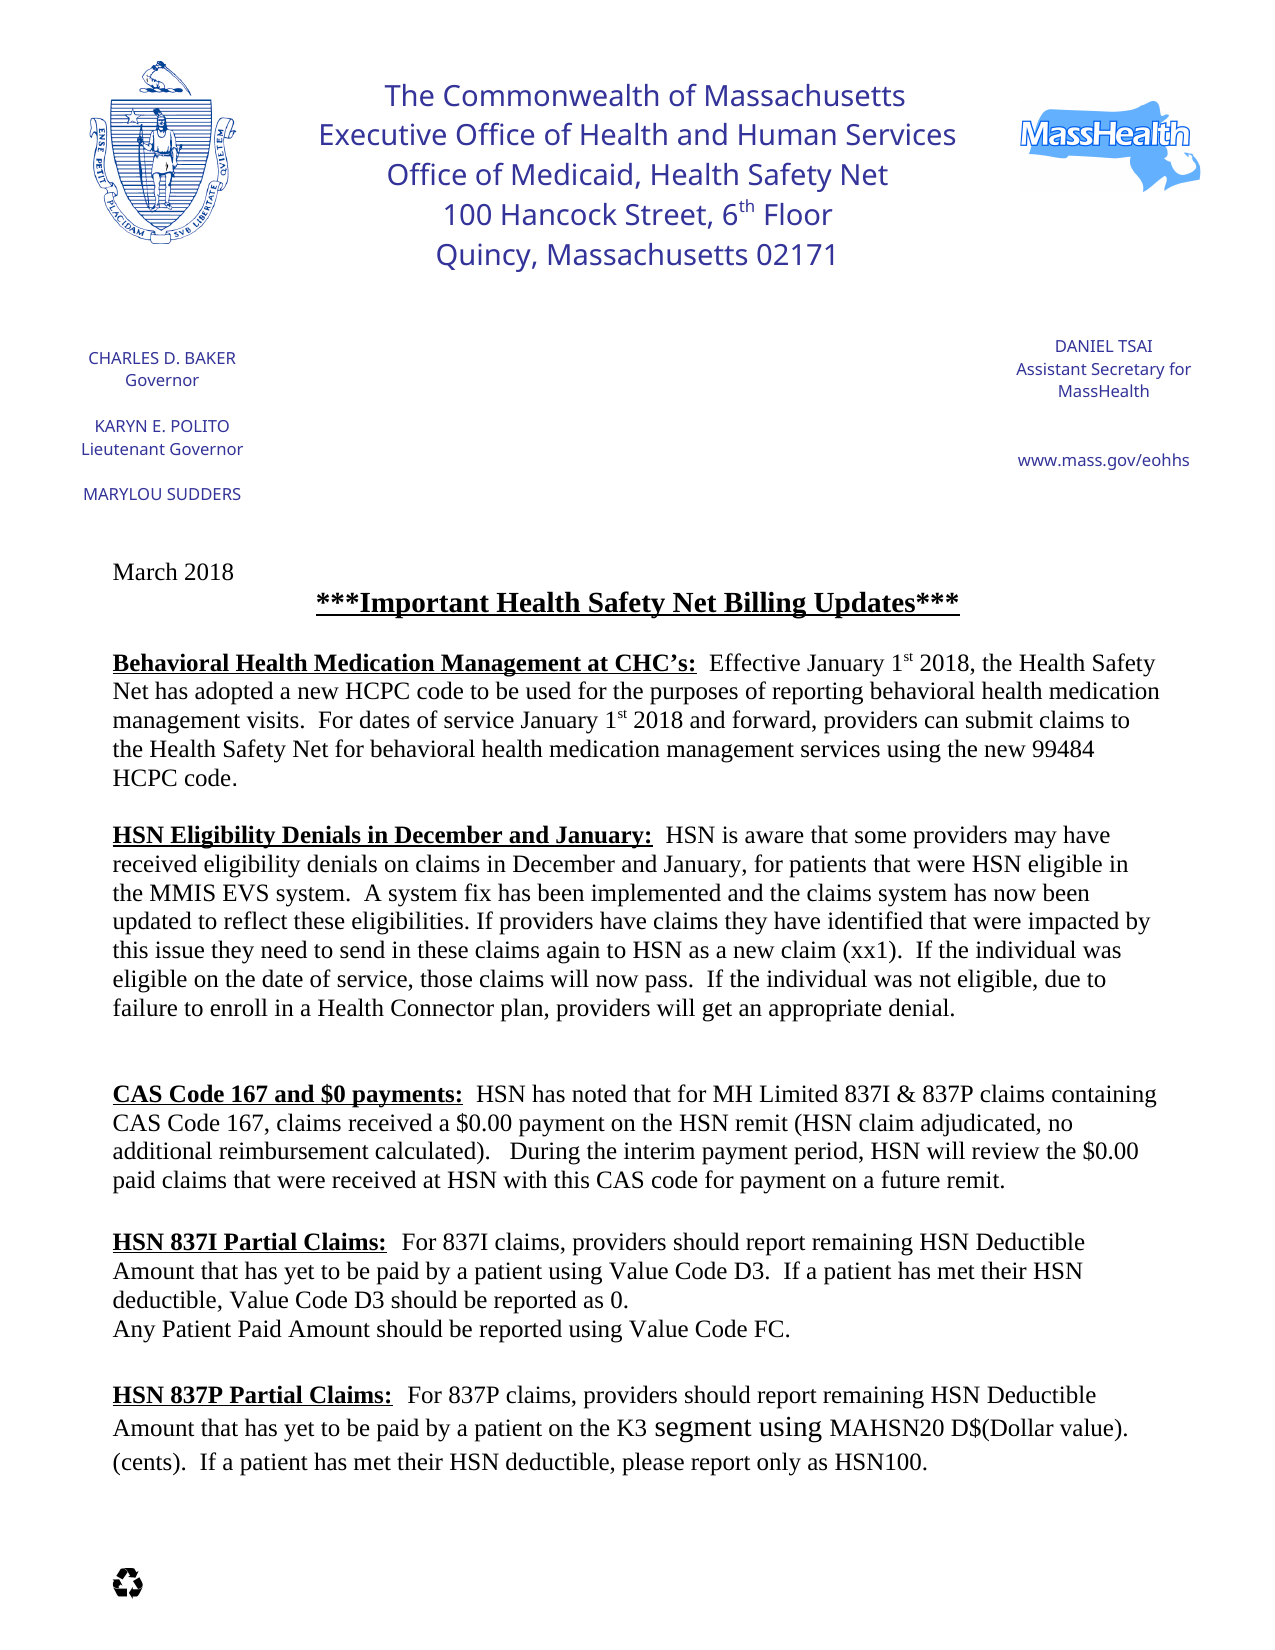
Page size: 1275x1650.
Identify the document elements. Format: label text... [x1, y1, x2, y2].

text The Commonwealth of Massachusetts [112, 75, 1162, 115]
subtitle 100 Hancock Street, 6th Floor [112, 194, 1162, 234]
text Behavioral Health Medication Management at CHC’s: Effective January 1st 2018, the Health Safety Net has adopted a new HCPC code to be used for the purposes of reporting behavioral health medication management visits. For dates of service January 1st 2018 and forward, providers can submit claims to the Health Safety Net for behavioral health medication management services using the new 99484 HCPC code. [112, 648, 1162, 791]
text CAS Code 167 and $0 payments: HSN has noted that for MH Limited 837I & 837P claims containing CAS Code 167, claims received a $0.00 payment on the HSN remit (HSN claim adjudicated, no additional reimbursement calculated). During the interim payment period, HSN will review the $0.00 paid claims that were received at HSN with this CAS code for payment on a future remit. [112, 1079, 1162, 1194]
text Executive Office of Health and Human Services [112, 115, 1162, 154]
text HSN 837I Partial Claims: For 837I claims, providers should report remaining HSN Deductible Amount that has yet to be paid by a patient using Value Code D3. If a patient has met their HSN deductible, Value Code D3 should be reported as 0. [112, 1223, 1162, 1314]
subtitle Office of Medicaid, Health Safety Net [112, 154, 1162, 194]
picture [89, 61, 240, 244]
text HSN Eligibility Denials in December and January: HSN is aware that some providers may have received eligibility denials on claims in December and January, for patients that were HSN eligible in the MMIS EVS system. A system fix has been implemented and the claims system has now been updated to reflect these eligibilities. If providers have claims they have identified that were impacted by this issue they need to send in these claims again to HSN as a new claim (xx1). If the individual was eligible on the date of service, those claims will now pass. If the individual was not eligible, due to failure to enroll in a Health Connector plan, providers will get an appropriate denial. [112, 820, 1162, 1021]
subtitle Quincy, Massachusetts 02171 [112, 234, 1162, 273]
text HSN 837P Partial Claims: For 837P claims, providers should report remaining HSN Deductible Amount that has yet to be paid by a patient on the K3 segment using MAHSN20 D$(Dollar value).(cents). If a patient has met their HSN deductible, please report only as HSN100. [112, 1376, 1162, 1477]
text Any Patient Paid Amount should be reported using Value Code FC. [112, 1314, 1162, 1342]
text March 2018 [112, 557, 1162, 585]
picture [1162, 101, 1201, 192]
picture [112, 1568, 143, 1599]
text ***Important Health Safety Net Billing Updates*** [112, 585, 1162, 619]
